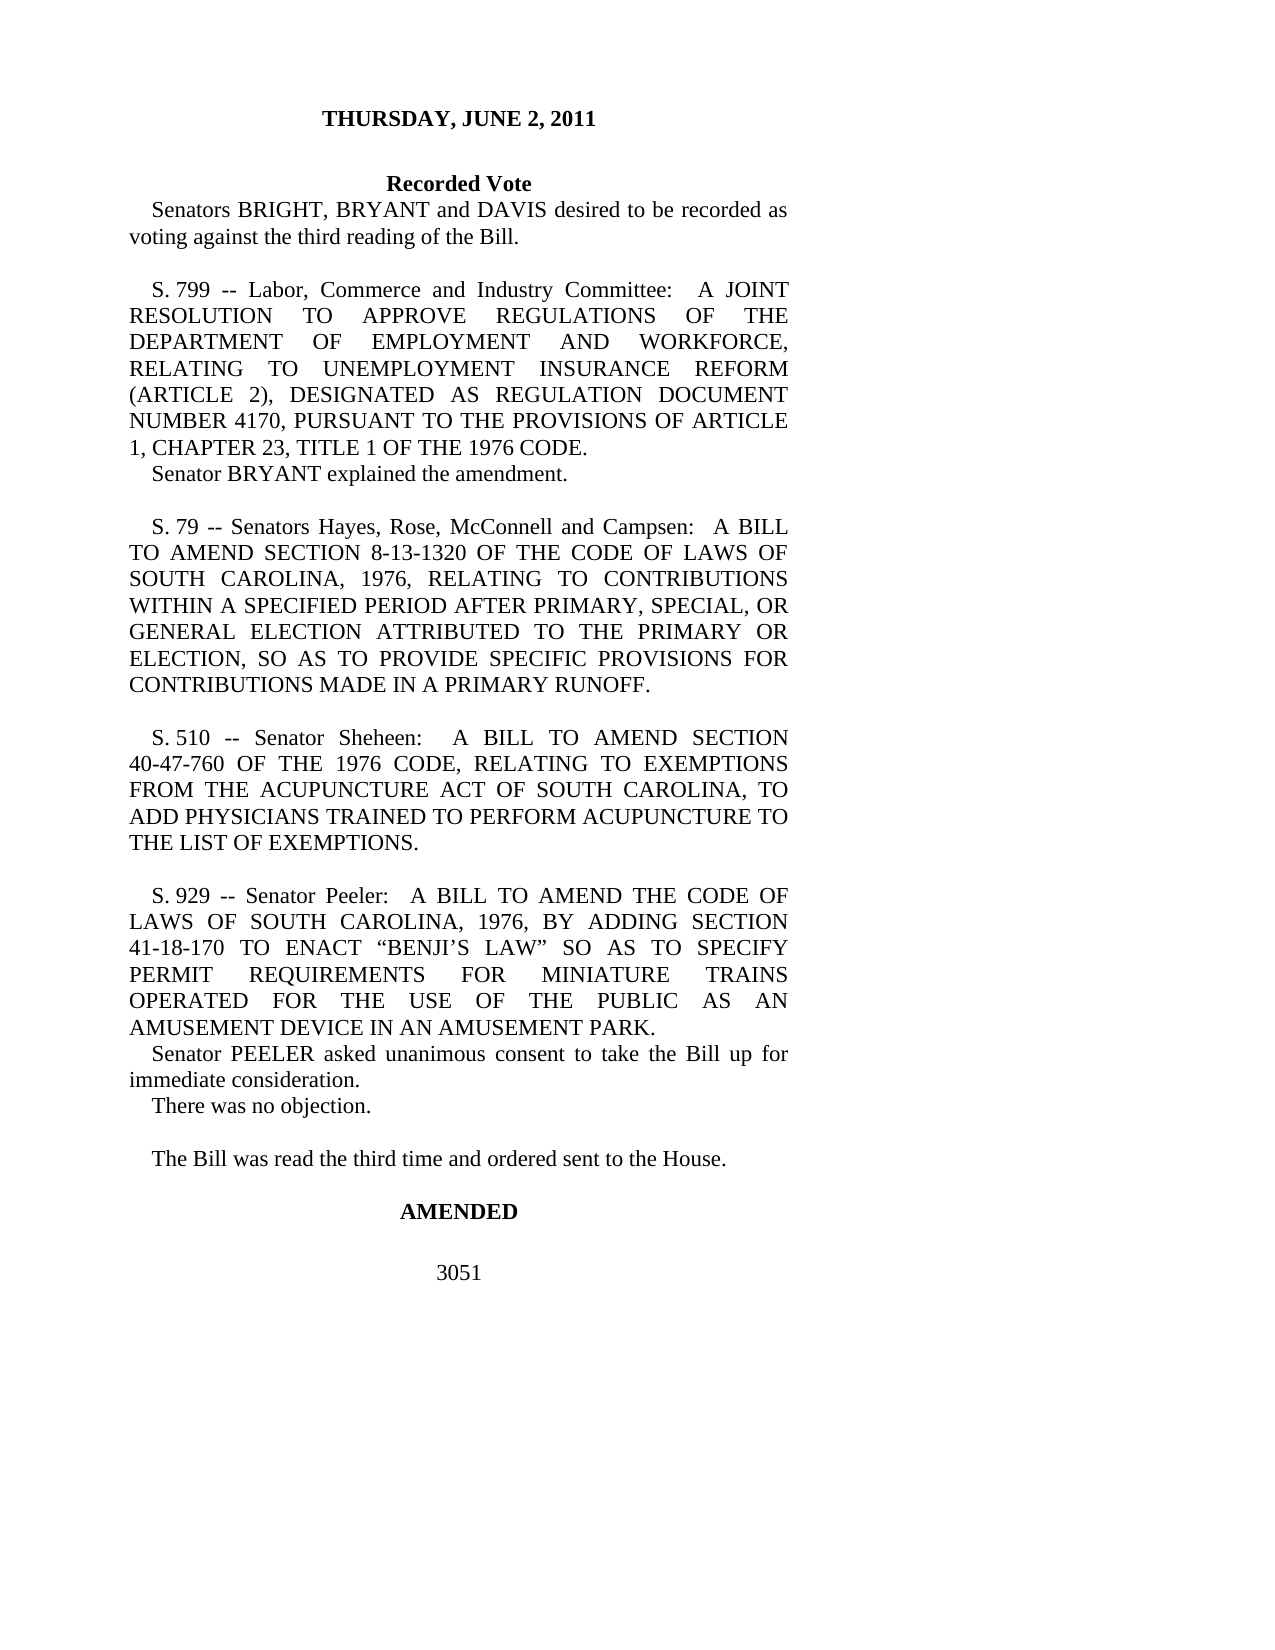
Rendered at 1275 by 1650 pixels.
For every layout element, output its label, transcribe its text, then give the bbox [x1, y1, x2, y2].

text S. 799 -- Labor, Commerce and Industry Committee: A JOINT RESOLUTION TO APPROVE REGULATIONS OF THE DEPARTMENT OF EMPLOYMENT AND WORKFORCE, RELATING TO UNEMPLOYMENT INSURANCE REFORM (ARTICLE 2), DESIGNATED AS REGULATION DOCUMENT NUMBER 4170, PURSUANT TO THE PROVISIONS OF ARTICLE 1, CHAPTER 23, TITLE 1 OF THE 1976 CODE. [129, 276, 789, 460]
text S. 79 -- Senators Hayes, Rose, McConnell and Campsen: A BILL TO AMEND SECTION 8-13-1320 OF THE CODE OF LAWS OF SOUTH CAROLINA, 1976, RELATING TO CONTRIBUTIONS WITHIN A SPECIFIED PERIOD AFTER PRIMARY, SPECIAL, OR GENERAL ELECTION ATTRIBUTED TO THE PRIMARY OR ELECTION, SO AS TO PROVIDE SPECIFIC PROVISIONS FOR CONTRIBUTIONS MADE IN A PRIMARY RUNOFF. [129, 513, 789, 697]
text S. 510 -- Senator Sheheen: A BILL TO AMEND SECTION 40-47-760 OF THE 1976 CODE, RELATING TO EXEMPTIONS FROM THE ACUPUNCTURE ACT OF SOUTH CAROLINA, TO ADD PHYSICIANS TRAINED TO PERFORM ACUPUNCTURE TO THE LIST OF EXEMPTIONS. [129, 724, 789, 855]
text The Bill was read the third time and ordered sent to the House. [129, 1145, 789, 1172]
text Recorded Vote [129, 170, 789, 197]
text S. 929 -- Senator Peeler: A BILL TO AMEND THE CODE OF LAWS OF SOUTH CAROLINA, 1976, BY ADDING SECTION 41-18-170 TO ENACT “BENJI’S LAW” SO AS TO SPECIFY PERMIT REQUIREMENTS FOR MINIATURE TRAINS OPERATED FOR THE USE OF THE PUBLIC AS AN AMUSEMENT DEVICE IN AN AMUSEMENT PARK. [129, 882, 789, 1040]
text AMENDED [129, 1198, 789, 1224]
text Senators BRIGHT, BRYANT and DAVIS desired to be recorded as voting against the third reading of the Bill. [129, 197, 789, 249]
text Senator BRYANT explained the amendment. [129, 460, 789, 486]
text There was no objection. [129, 1093, 789, 1119]
text Senator PEELER asked unanimous consent to take the Bill up for immediate consideration. [129, 1040, 789, 1093]
